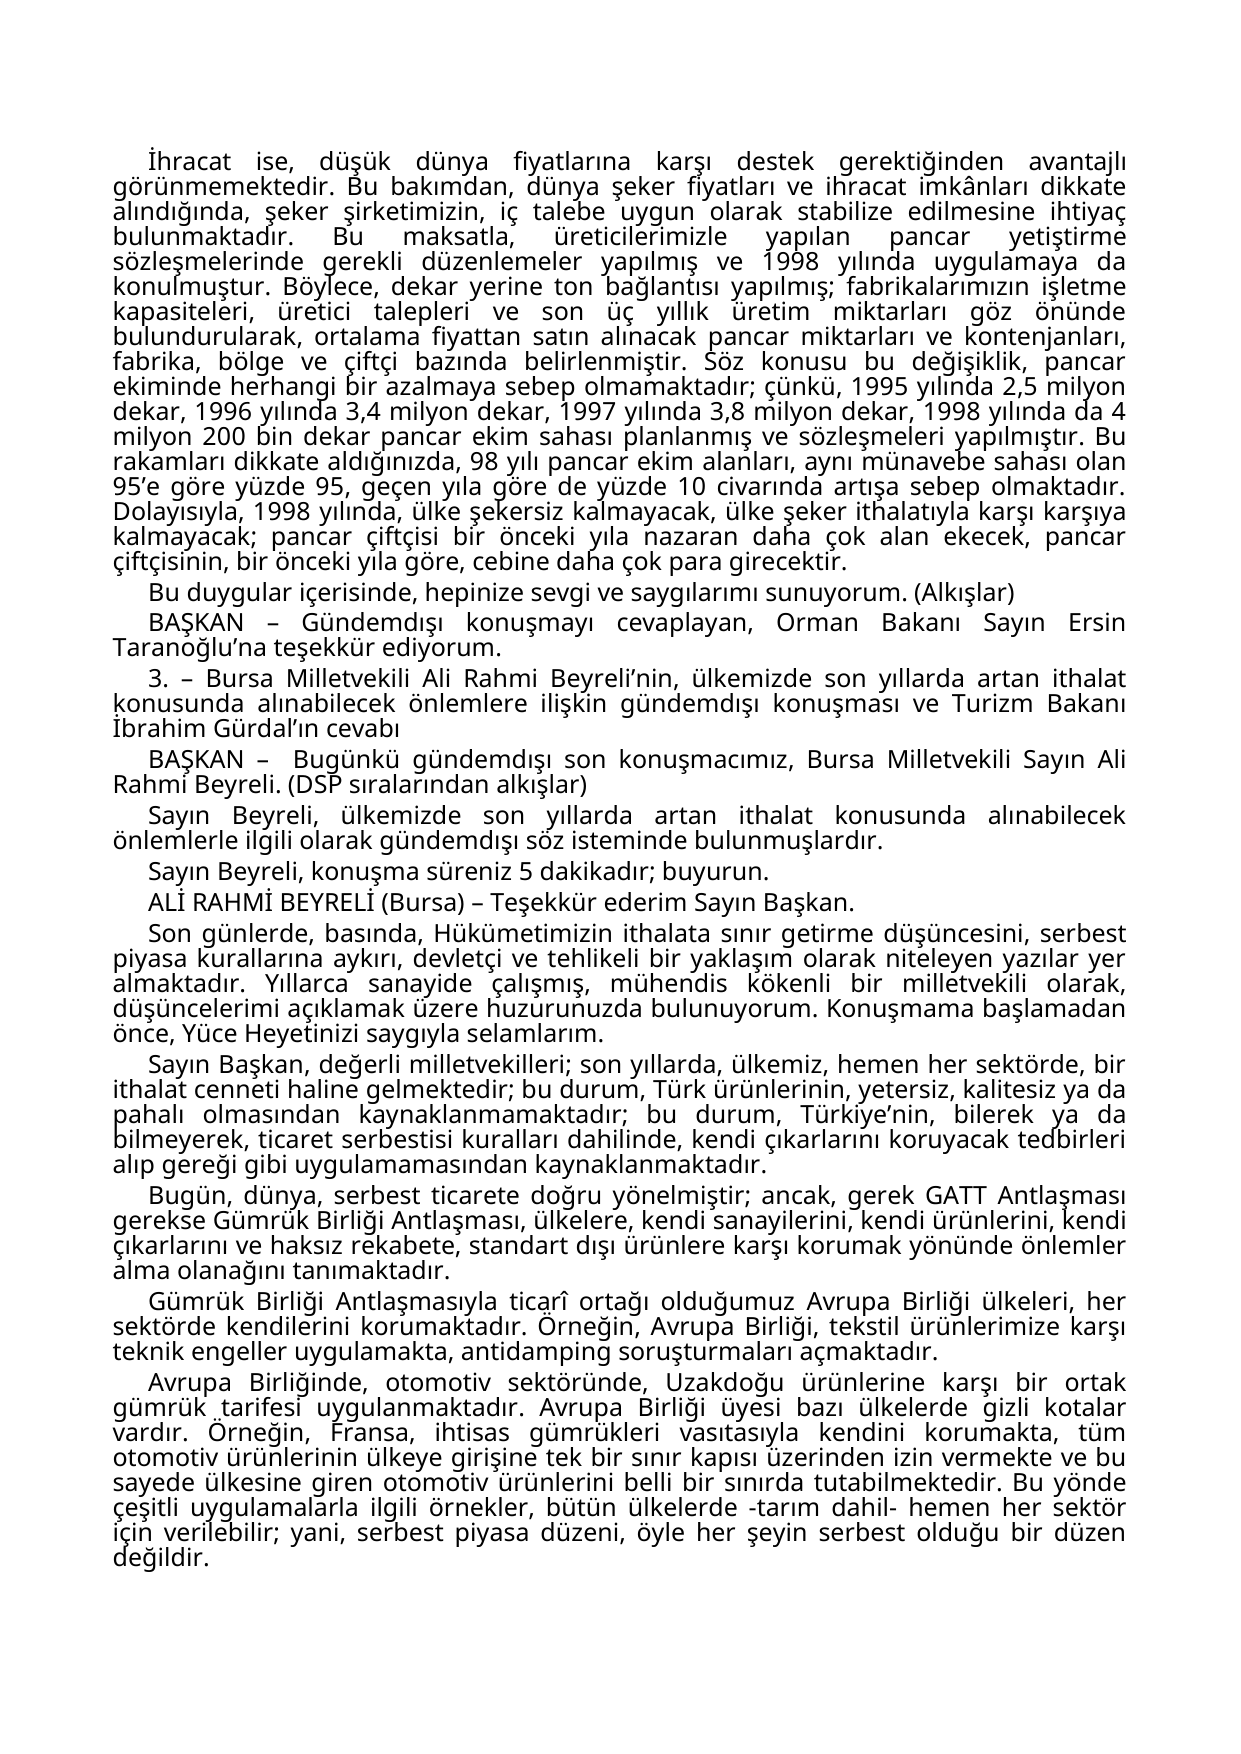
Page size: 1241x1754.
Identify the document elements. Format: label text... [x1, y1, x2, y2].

text Sayın Beyreli, ülkemizde son yıllarda artan ithalat konusunda alınabilecek önlemlerle ilgili olarak gündemdışı söz isteminde bulunmuşlardır. [112, 805, 1128, 855]
text BAŞKAN – Bugünkü gündemdışı son konuşmacımız, Bursa Milletvekili Sayın Ali Rahmi Beyreli. (DSP sıralarından alkışlar) [112, 749, 1128, 799]
text 3. – Bursa Milletvekili Ali Rahmi Beyreli’nin, ülkemizde son yıllarda artan ithalat konusunda alınabilecek önlemlere ilişkin gündemdışı konuşması ve Turizm Bakanı İbrahim Gürdal’ın cevabı [112, 668, 1128, 743]
text BAŞKAN – Gündemdışı konuşmayı cevaplayan, Orman Bakanı Sayın Ersin Taranoğlu’na teşekkür ediyorum. [112, 612, 1128, 662]
text İhracat ise, düşük dünya fiyatlarına karşı destek gerektiğinden avantajlı görünmemektedir. Bu bakımdan, dünya şeker fiyatları ve ihracat imkânları dikkate alındığında, şeker şirketimizin, iç talebe uygun olarak stabilize edilmesine ihtiyaç bulunmaktadır. Bu maksatla, üreticilerimizle yapılan pancar yetiştirme sözleşmelerinde gerekli düzenlemeler yapılmış ve 1998 yılında uygulamaya da konulmuştur. Böylece, dekar yerine ton bağlantısı yapılmış; fabrikalarımızın işletme kapasiteleri, üretici talepleri ve son üç yıllık üretim miktarları göz önünde bulundurularak, ortalama fiyattan satın alınacak pancar miktarları ve kontenjanları, fabrika, bölge ve çiftçi bazında belirlenmiştir. Söz konusu bu değişiklik, pancar ekiminde herhangi bir azalmaya sebep olmamaktadır; çünkü, 1995 yılında 2,5 milyon dekar, 1996 yılında 3,4 milyon dekar, 1997 yılında 3,8 milyon dekar, 1998 yılında da 4 milyon 200 bin dekar pancar ekim sahası planlanmış ve sözleşmeleri yapılmıştır. Bu rakamları dikkate aldığınızda, 98 yılı pancar ekim alanları, aynı münavebe sahası olan 95’e göre yüzde 95, geçen yıla göre de yüzde 10 civarında artışa sebep olmaktadır. Dolayısıyla, 1998 yılında, ülke şekersiz kalmayacak, ülke şeker ithalatıyla karşı karşıya kalmayacak; pancar çiftçisi bir önceki yıla nazaran daha çok alan ekecek, pancar çiftçisinin, bir önceki yıla göre, cebine daha çok para girecektir. [112, 150, 1128, 575]
text ALİ RAHMİ BEYRELİ (Bursa) – Teşekkür ederim Sayın Başkan. [112, 892, 1128, 917]
text Sayın Başkan, değerli milletvekilleri; son yıllarda, ülkemiz, hemen her sektörde, bir ithalat cenneti haline gelmektedir; bu durum, Türk ürünlerinin, yetersiz, kalitesiz ya da pahalı olmasından kaynaklanmamaktadır; bu durum, Türkiye’nin, bilerek ya da bilmeyerek, ticaret serbestisi kuralları dahilinde, kendi çıkarlarını koruyacak tedbirleri alıp gereği gibi uygulamamasından kaynaklanmaktadır. [112, 1053, 1128, 1178]
text Bu duygular içerisinde, hepinize sevgi ve saygılarımı sunuyorum. (Alkışlar) [112, 581, 1128, 606]
text Son günlerde, basında, Hükümetimizin ithalata sınır getirme düşüncesini, serbest piyasa kurallarına aykırı, devletçi ve tehlikeli bir yaklaşım olarak niteleyen yazılar yer almaktadır. Yıllarca sanayide çalışmış, mühendis kökenli bir milletvekili olarak, düşüncelerimi açıklamak üzere huzurunuzda bulunuyorum. Konuşmama başlamadan önce, Yüce Heyetinizi saygıyla selamlarım. [112, 922, 1128, 1047]
text Sayın Beyreli, konuşma süreniz 5 dakikadır; buyurun. [112, 861, 1128, 886]
text Avrupa Birliğinde, otomotiv sektöründe, Uzakdoğu ürünlerine karşı bir ortak gümrük tarifesi uygulanmaktadır. Avrupa Birliği üyesi bazı ülkelerde gizli kotalar vardır. Örneğin, Fransa, ihtisas gümrükleri vasıtasıyla kendini korumakta, tüm otomotiv ürünlerinin ülkeye girişine tek bir sınır kapısı üzerinden izin vermekte ve bu sayede ülkesine giren otomotiv ürünlerini belli bir sınırda tutabilmektedir. Bu yönde çeşitli uygulamalarla ilgili örnekler, bütün ülkelerde -tarım dahil- hemen her sektör için verilebilir; yani, serbest piyasa düzeni, öyle her şeyin serbest olduğu bir düzen değildir. [112, 1371, 1128, 1571]
text Gümrük Birliği Antlaşmasıyla ticarî ortağı olduğumuz Avrupa Birliği ülkeleri, her sektörde kendilerini korumaktadır. Örneğin, Avrupa Birliği, tekstil ürünlerimize karşı teknik engeller uygulamakta, antidamping soruşturmaları açmaktadır. [112, 1290, 1128, 1365]
text Bugün, dünya, serbest ticarete doğru yönelmiştir; ancak, gerek GATT Antlaşması gerekse Gümrük Birliği Antlaşması, ülkelere, kendi sanayilerini, kendi ürünlerini, kendi çıkarlarını ve haksız rekabete, standart dışı ürünlere karşı korumak yönünde önlemler alma olanağını tanımaktadır. [112, 1184, 1128, 1284]
